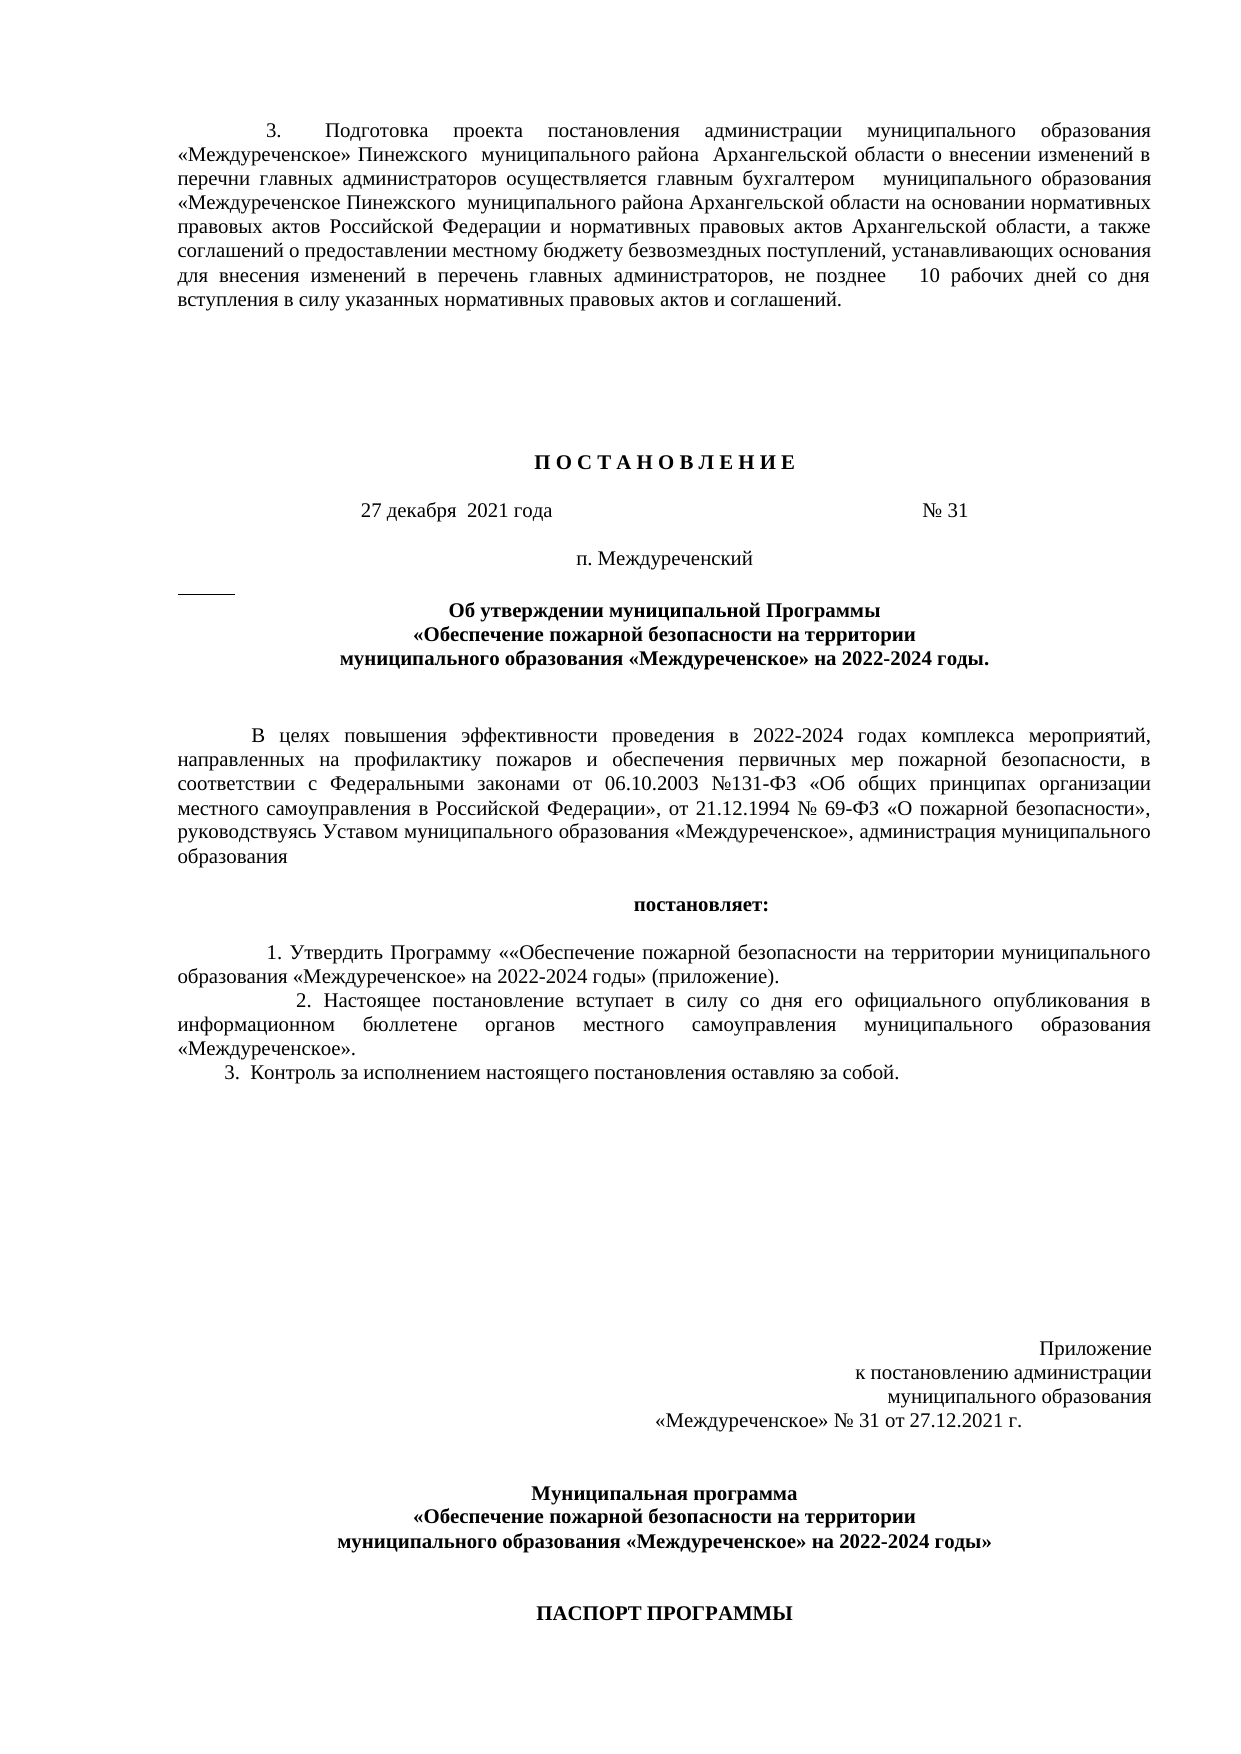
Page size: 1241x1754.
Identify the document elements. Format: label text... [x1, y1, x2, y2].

text постановляет: [177, 892, 1152, 916]
text 2. Настоящее постановление вступает в силу со дня его официального опубликования в информационном бюллетене органов местного самоуправления муниципального образования «Междуреченское». [177, 988, 1152, 1060]
title «Обеспечение пожарной безопасности на территории [177, 622, 1152, 646]
text 1. Утвердить Программу ««Обеспечение пожарной безопасности на территории муниципального образования «Междуреченское» на 2022-2024 годы» (приложение). [177, 940, 1152, 988]
text «Междуреченское» № 31 от 27.12.2021 г. [177, 1408, 1167, 1432]
text П О С Т А Н О В Л Е Н И Е [177, 450, 1152, 474]
text Паспорт Программы [177, 1601, 1152, 1625]
text п. Междуреченский [177, 546, 1152, 570]
list Подготовка проекта постановления администрации муниципального образования «Междуреченское» Пинежского муниципального района Архангельской области о внесении изменений в перечни главных администраторов осуществляется главным бухгалтером муниципального образования «Междуреченское Пинежского муниципального района Архангельской области на основании нормативных правовых актов Российской Федерации и нормативных правовых актов Архангельской области, а также соглашений о предоставлении местному бюджету безвозмездных поступлений, устанавливающих основания для внесения изменений в перечень главных администраторов, не позднее 10 рабочих дней со дня вступления в силу указанных нормативных правовых актов и соглашений. [177, 118, 1152, 311]
text «Обеспечение пожарной безопасности на территории [177, 1504, 1152, 1528]
text 27 декабря 2021 года № 31 [177, 498, 1152, 522]
text В целях повышения эффективности проведения в 2022-2024 годах комплекса мероприятий, направленных на профилактику пожаров и обеспечения первичных мер пожарной безопасности, в соответствии с Федеральными законами от 06.10.2003 №131-ФЗ «Об общих принципах организации местного самоуправления в Российской Федерации», от 21.12.1994 № 69-ФЗ «О пожарной безопасности», руководствуясь Уставом муниципального образования «Междуреченское», администрация муниципального образования [177, 723, 1152, 868]
text Приложение [177, 1336, 1152, 1360]
title Об утверждении муниципальной Программы [177, 598, 1152, 622]
text 3. Контроль за исполнением настоящего постановления оставляю за собой. [177, 1060, 1152, 1084]
text к постановлению администрации [177, 1360, 1152, 1384]
text муниципального образования [177, 1384, 1152, 1408]
text Муниципальная программа [177, 1480, 1152, 1504]
title муниципального образования «Междуреченское» на 2022-2024 годы. [177, 646, 1152, 670]
text муниципального образования «Междуреченское» на 2022-2024 годы» [177, 1528, 1152, 1553]
